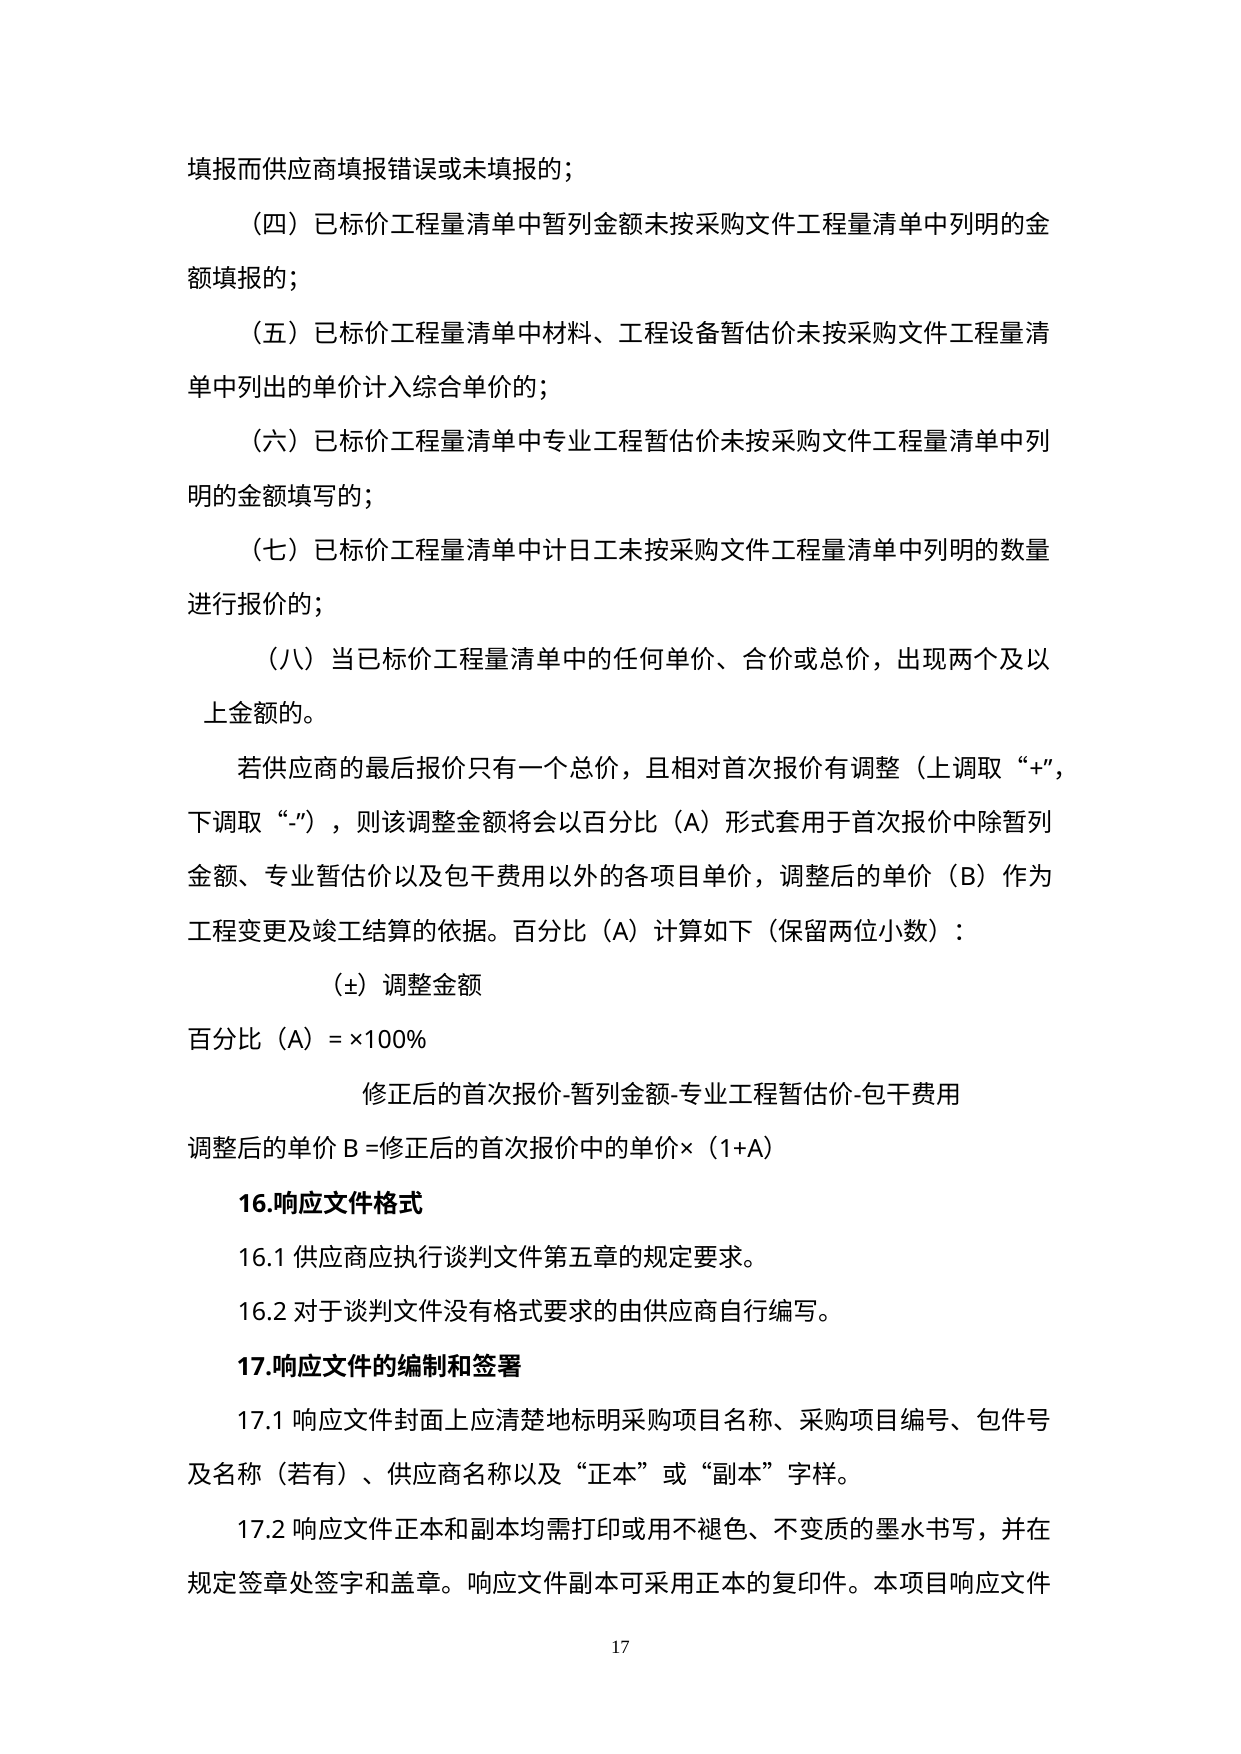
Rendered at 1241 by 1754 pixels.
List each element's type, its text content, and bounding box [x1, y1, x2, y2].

text 若供应商的最后报价只有一个总价，且相对首次报价有调整（上调取“+”，下调取“-”），则该调整金额将会以百分比（A）形式套用于首次报价中除暂列金额、专业暂估价以及包干费用以外的各项目单价，调整后的单价（B）作为工程变更及竣工结算的依据。百分比（A）计算如下（保留两位小数）： [187, 748, 1053, 947]
text 16.2 对于谈判文件没有格式要求的由供应商自行编写。 [187, 1292, 1053, 1328]
text （±）调整金额 [187, 966, 1053, 1002]
text 修正后的首次报价-暂列金额-专业工程暂估价-包干费用 [187, 1074, 1053, 1111]
text 16.响应文件格式 [187, 1183, 1053, 1219]
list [187, 150, 1053, 186]
list （五）已标价工程量清单中材料、工程设备暂估价未按采购文件工程量清单中列出的单价计入综合单价的； [187, 313, 1053, 404]
text 17.1 响应文件封面上应清楚地标明采购项目名称、采购项目编号、包件号及名称（若有）、供应商名称以及“正本”或“副本”字样。 [187, 1401, 1053, 1491]
list （八）当已标价工程量清单中的任何单价、合价或总价，出现两个及以上金额的。 [203, 639, 1053, 730]
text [187, 1509, 1053, 1600]
text 调整后的单价B =修正后的首次报价中的单价×（1+A） [187, 1129, 1053, 1165]
list （七）已标价工程量清单中计日工未按采购文件工程量清单中列明的数量进行报价的； [187, 531, 1053, 621]
text 17.响应文件的编制和签署 [187, 1346, 1053, 1382]
list （四）已标价工程量清单中暂列金额未按采购文件工程量清单中列明的金额填报的； [187, 204, 1053, 295]
list （六）已标价工程量清单中专业工程暂估价未按采购文件工程量清单中列明的金额填写的； [187, 422, 1053, 512]
text 16.1 供应商应执行谈判文件第五章的规定要求。 [187, 1237, 1053, 1274]
text 百分比（A）= ×100% [187, 1020, 1053, 1056]
